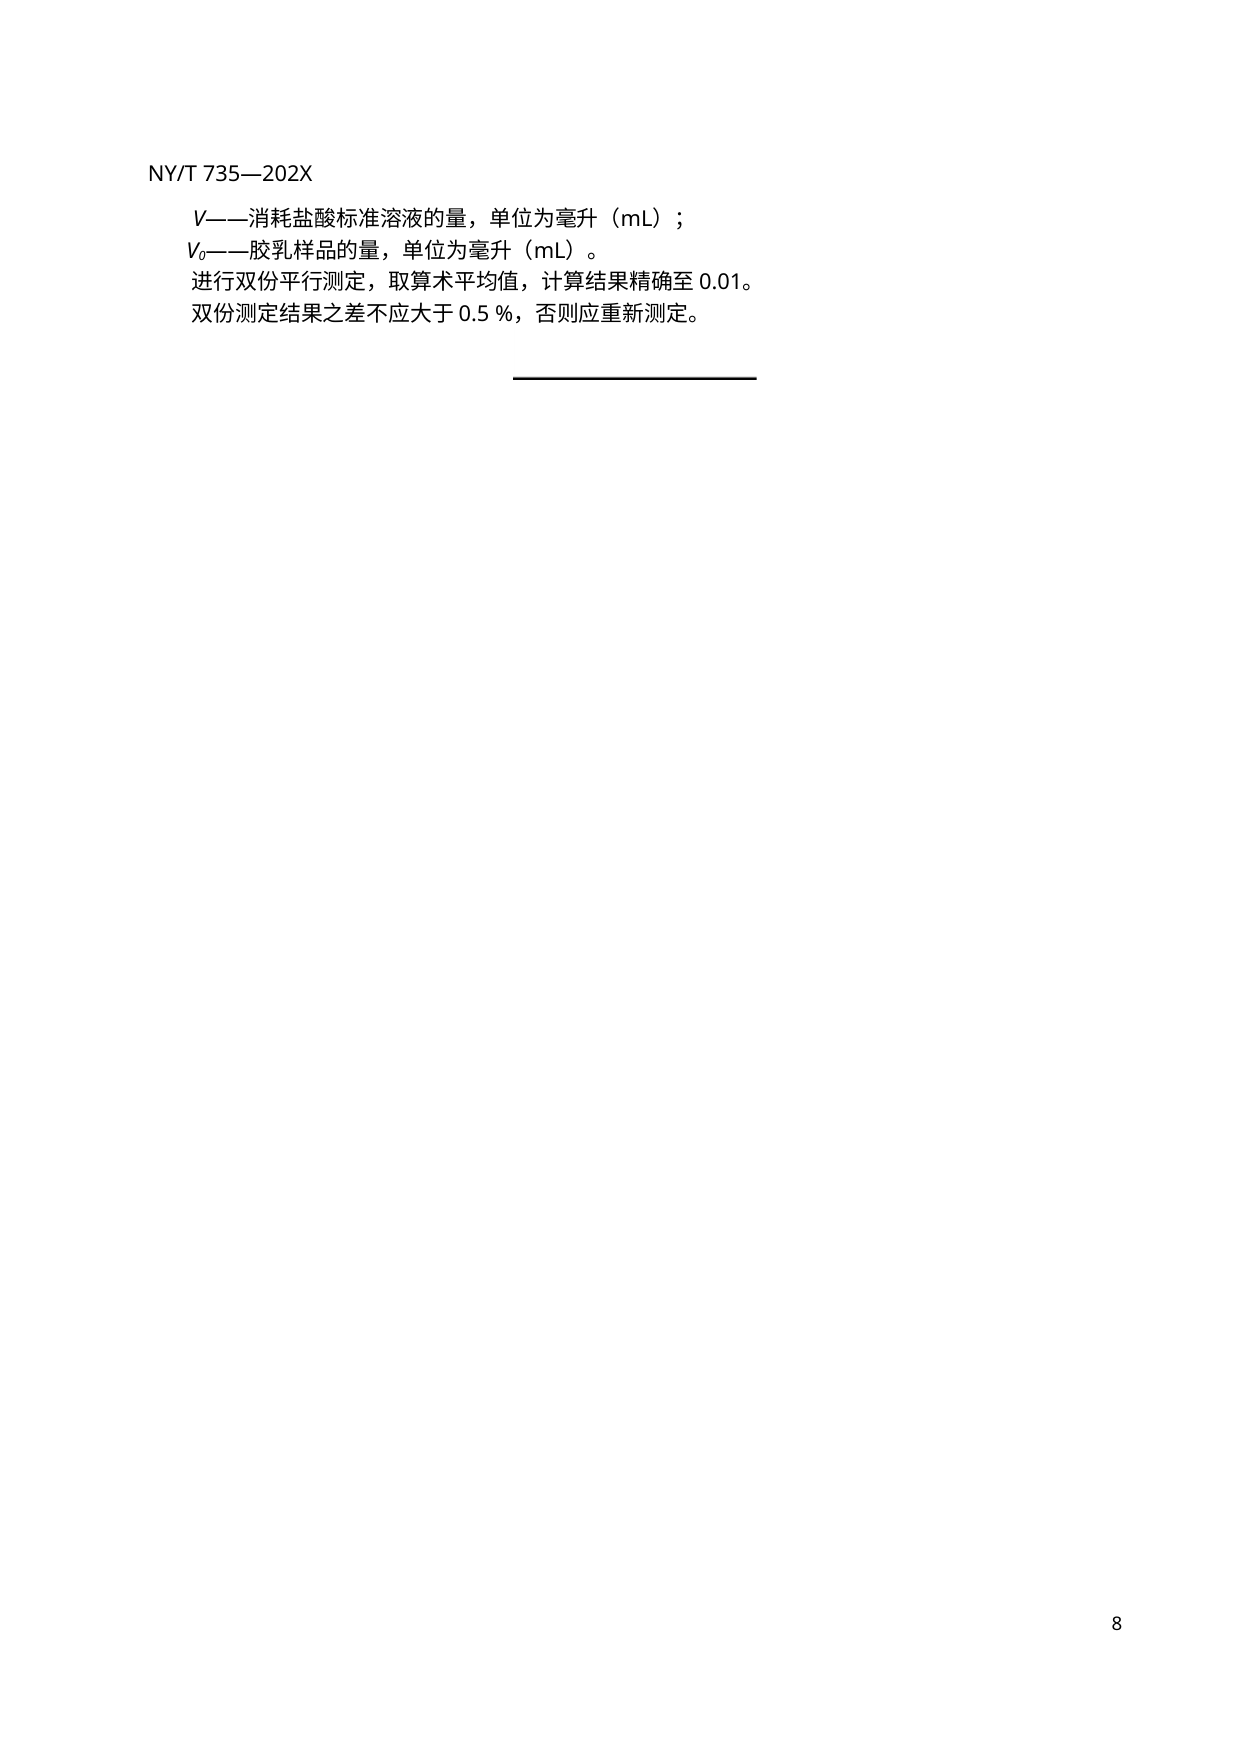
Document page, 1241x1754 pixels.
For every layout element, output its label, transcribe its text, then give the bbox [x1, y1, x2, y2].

text 双份测定结果之差不应大于0.5 %，否则应重新测定。 [148, 296, 1122, 328]
picture [513, 327, 757, 380]
text V0——胶乳样品的量，单位为毫升（mL）。 [148, 233, 1122, 264]
text V——消耗盐酸标准溶液的量，单位为毫升（mL）； [148, 201, 1122, 233]
text 进行双份平行测定，取算术平均值，计算结果精确至0.01。 [148, 264, 1122, 296]
